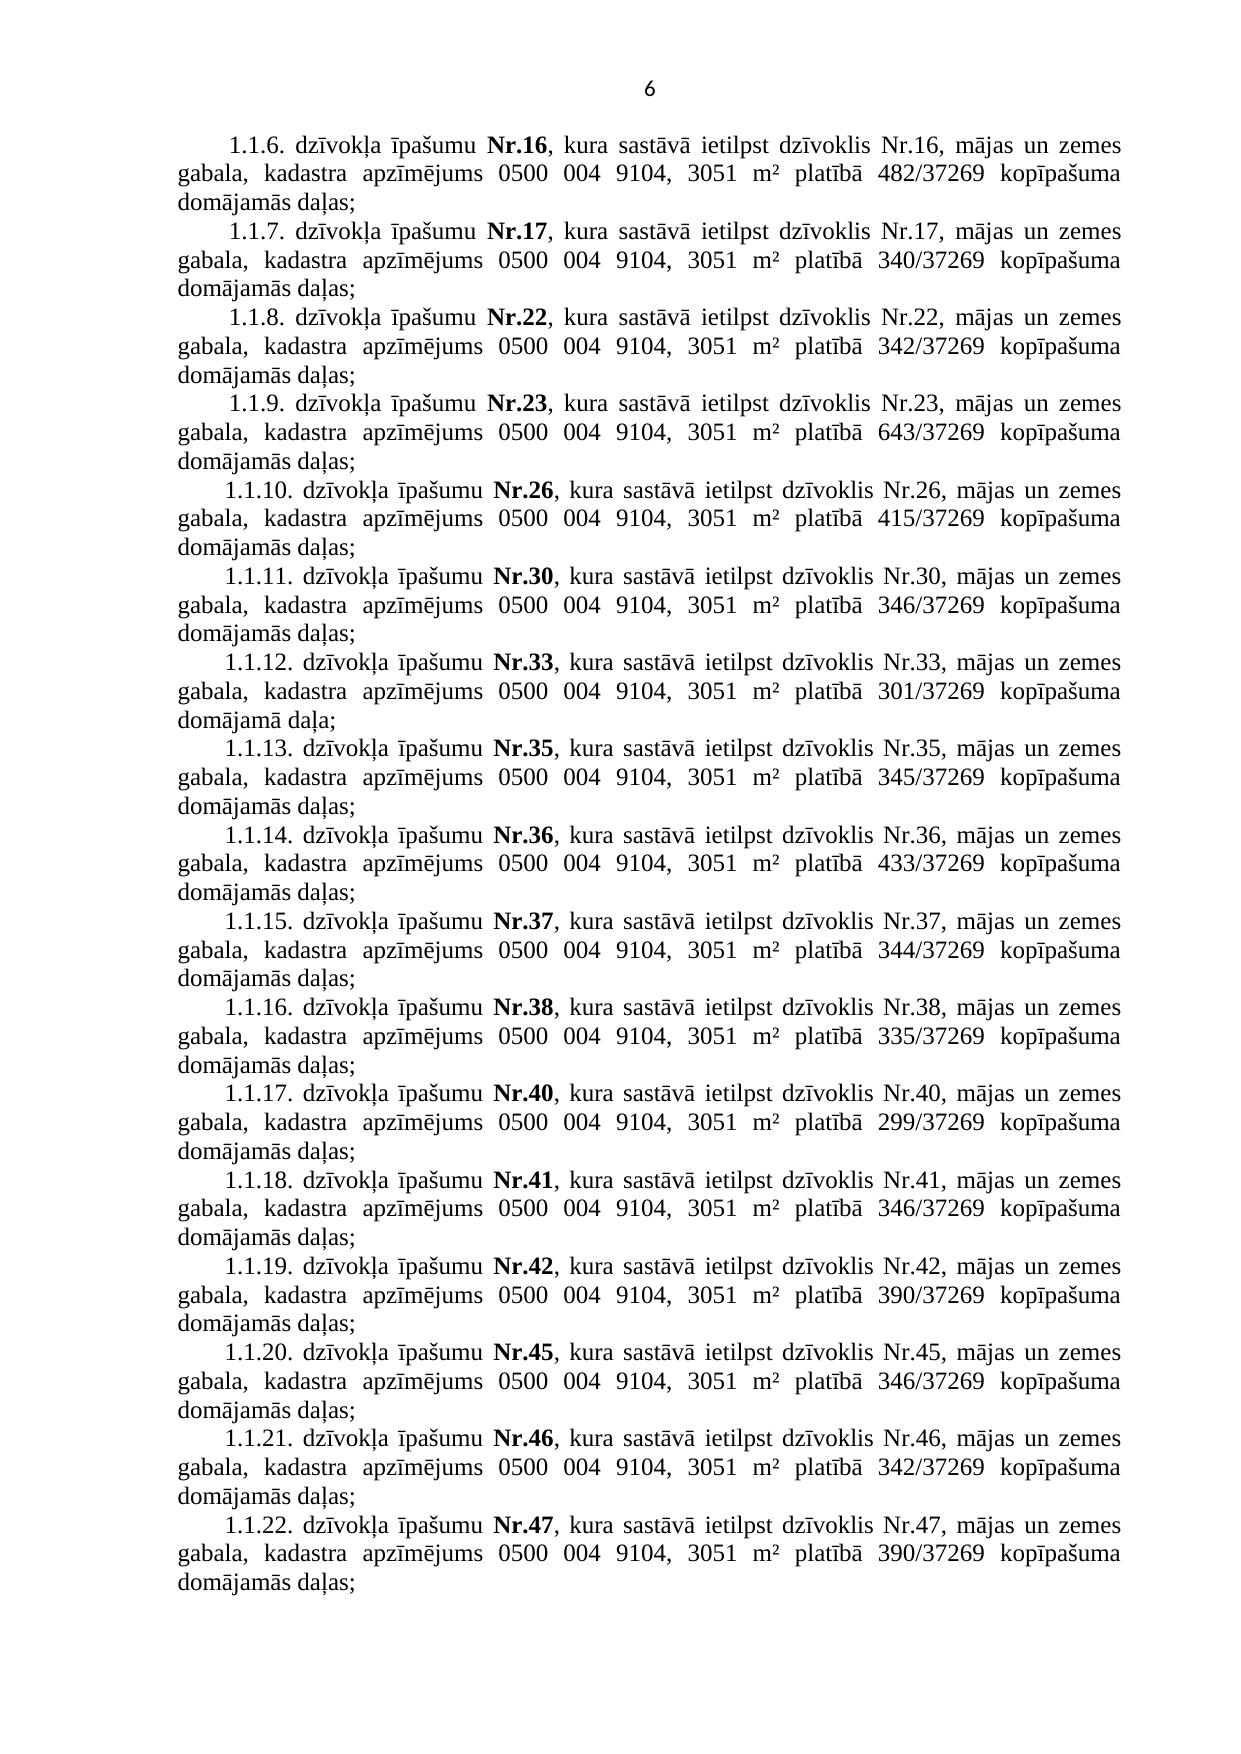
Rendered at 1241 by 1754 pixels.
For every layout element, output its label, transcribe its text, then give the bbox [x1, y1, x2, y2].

text 1.1.6. dzīvokļa īpašumu Nr.16, kura sastāvā ietilpst dzīvoklis Nr.16, mājas un zemes gabala, kadastra apzīmējums 0500 004 9104, 3051 m² platībā 482/37269 kopīpašuma domājamās daļas; [177, 130, 1122, 216]
text 1.1.17. dzīvokļa īpašumu Nr.40, kura sastāvā ietilpst dzīvoklis Nr.40, mājas un zemes gabala, kadastra apzīmējums 0500 004 9104, 3051 m² platībā 299/37269 kopīpašuma domājamās daļas; [177, 1078, 1122, 1165]
text 1.1.13. dzīvokļa īpašumu Nr.35, kura sastāvā ietilpst dzīvoklis Nr.35, mājas un zemes gabala, kadastra apzīmējums 0500 004 9104, 3051 m² platībā 345/37269 kopīpašuma domājamās daļas; [177, 733, 1122, 820]
text 1.1.21. dzīvokļa īpašumu Nr.46, kura sastāvā ietilpst dzīvoklis Nr.46, mājas un zemes gabala, kadastra apzīmējums 0500 004 9104, 3051 m² platībā 342/37269 kopīpašuma domājamās daļas; [177, 1423, 1122, 1510]
text 1.1.15. dzīvokļa īpašumu Nr.37, kura sastāvā ietilpst dzīvoklis Nr.37, mājas un zemes gabala, kadastra apzīmējums 0500 004 9104, 3051 m² platībā 344/37269 kopīpašuma domājamās daļas; [177, 906, 1122, 992]
text 1.1.20. dzīvokļa īpašumu Nr.45, kura sastāvā ietilpst dzīvoklis Nr.45, mājas un zemes gabala, kadastra apzīmējums 0500 004 9104, 3051 m² platībā 346/37269 kopīpašuma domājamās daļas; [177, 1337, 1122, 1423]
text 1.1.7. dzīvokļa īpašumu Nr.17, kura sastāvā ietilpst dzīvoklis Nr.17, mājas un zemes gabala, kadastra apzīmējums 0500 004 9104, 3051 m² platībā 340/37269 kopīpašuma domājamās daļas; [177, 216, 1122, 302]
text 1.1.19. dzīvokļa īpašumu Nr.42, kura sastāvā ietilpst dzīvoklis Nr.42, mājas un zemes gabala, kadastra apzīmējums 0500 004 9104, 3051 m² platībā 390/37269 kopīpašuma domājamās daļas; [177, 1251, 1122, 1337]
text 1.1.14. dzīvokļa īpašumu Nr.36, kura sastāvā ietilpst dzīvoklis Nr.36, mājas un zemes gabala, kadastra apzīmējums 0500 004 9104, 3051 m² platībā 433/37269 kopīpašuma domājamās daļas; [177, 820, 1122, 906]
text 1.1.9. dzīvokļa īpašumu Nr.23, kura sastāvā ietilpst dzīvoklis Nr.23, mājas un zemes gabala, kadastra apzīmējums 0500 004 9104, 3051 m² platībā 643/37269 kopīpašuma domājamās daļas; [177, 388, 1122, 475]
text 1.1.22. dzīvokļa īpašumu Nr.47, kura sastāvā ietilpst dzīvoklis Nr.47, mājas un zemes gabala, kadastra apzīmējums 0500 004 9104, 3051 m² platībā 390/37269 kopīpašuma domājamās daļas; [177, 1510, 1122, 1596]
text 1.1.8. dzīvokļa īpašumu Nr.22, kura sastāvā ietilpst dzīvoklis Nr.22, mājas un zemes gabala, kadastra apzīmējums 0500 004 9104, 3051 m² platībā 342/37269 kopīpašuma domājamās daļas; [177, 302, 1122, 388]
text 1.1.12. dzīvokļa īpašumu Nr.33, kura sastāvā ietilpst dzīvoklis Nr.33, mājas un zemes gabala, kadastra apzīmējums 0500 004 9104, 3051 m² platībā 301/37269 kopīpašuma domājamā daļa; [177, 647, 1122, 733]
text 1.1.18. dzīvokļa īpašumu Nr.41, kura sastāvā ietilpst dzīvoklis Nr.41, mājas un zemes gabala, kadastra apzīmējums 0500 004 9104, 3051 m² platībā 346/37269 kopīpašuma domājamās daļas; [177, 1165, 1122, 1251]
text 1.1.16. dzīvokļa īpašumu Nr.38, kura sastāvā ietilpst dzīvoklis Nr.38, mājas un zemes gabala, kadastra apzīmējums 0500 004 9104, 3051 m² platībā 335/37269 kopīpašuma domājamās daļas; [177, 992, 1122, 1078]
text 1.1.11. dzīvokļa īpašumu Nr.30, kura sastāvā ietilpst dzīvoklis Nr.30, mājas un zemes gabala, kadastra apzīmējums 0500 004 9104, 3051 m² platībā 346/37269 kopīpašuma domājamās daļas; [177, 561, 1122, 647]
text 1.1.10. dzīvokļa īpašumu Nr.26, kura sastāvā ietilpst dzīvoklis Nr.26, mājas un zemes gabala, kadastra apzīmējums 0500 004 9104, 3051 m² platībā 415/37269 kopīpašuma domājamās daļas; [177, 475, 1122, 561]
